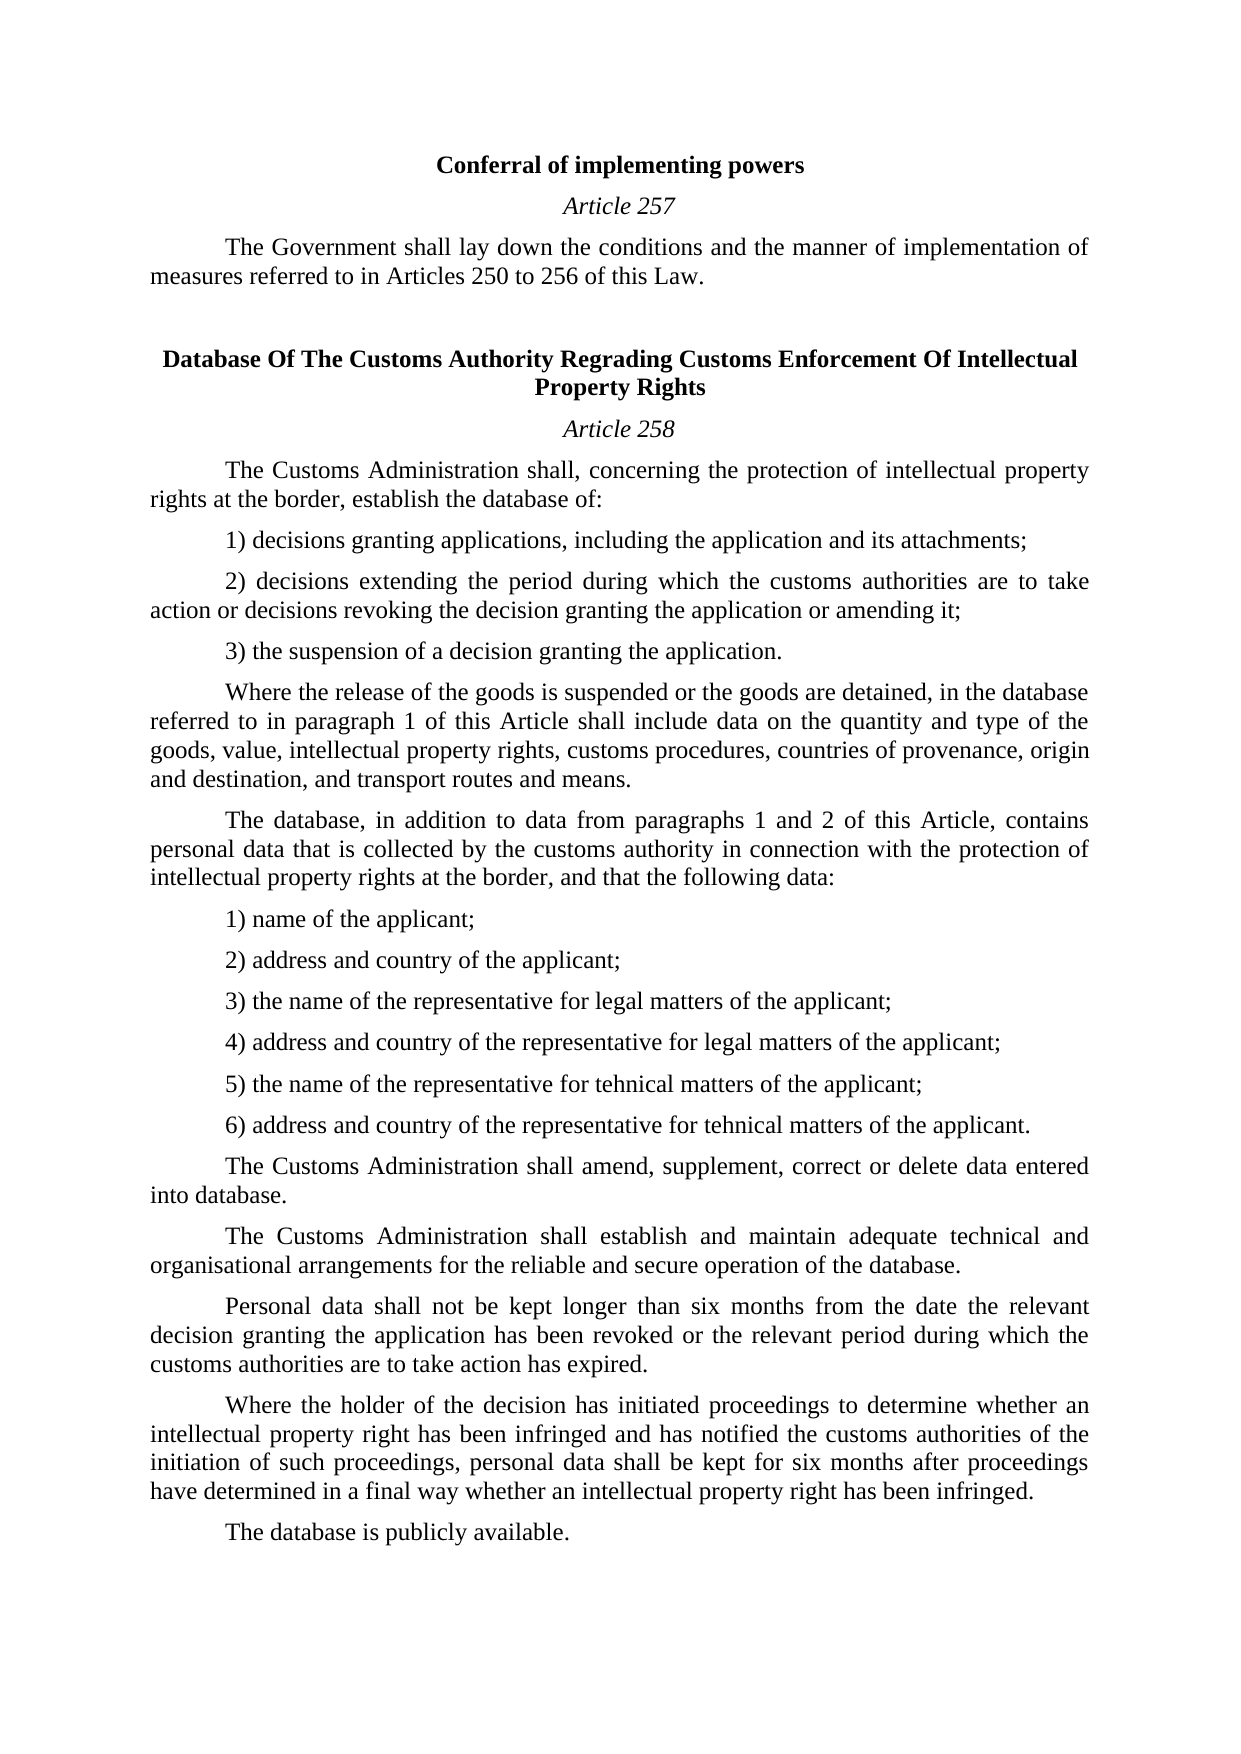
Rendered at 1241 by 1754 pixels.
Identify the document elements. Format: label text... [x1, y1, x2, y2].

text 6) address and country of the representative for tehnical matters of the applicant. [150, 1110, 1090, 1139]
text Article 257 [150, 191, 1090, 220]
text Article 258 [150, 414, 1090, 442]
text 2) address and country of the applicant; [150, 945, 1090, 974]
text The database, in addition to data from paragraphs 1 and 2 of this Article, contains personal data that is collected by the customs authority in connection with the protection of intellectual property rights at the border, and that the following data: [150, 805, 1090, 891]
text Where the release of the goods is suspended or the goods are detained, in the database referred to in paragraph 1 of this Article shall include data on the quantity and type of the goods, value, intellectual property rights, customs procedures, countries of provenance, origin and destination, and transport routes and means. [150, 677, 1090, 792]
text 1) decisions granting applications, including the application and its attachments; [150, 525, 1090, 554]
text Database Of The Customs Authority Regrading Customs Enforcement Of Intellectual Property Rights [150, 344, 1090, 401]
text 3) the suspension of a decision granting the application. [150, 636, 1090, 665]
text Where the holder of the decision has initiated proceedings to determine whether an intellectual property right has been infringed and has notified the customs authorities of the initiation of such proceedings, personal data shall be kept for six months after proceedings have determined in a final way whether an intellectual property right has been infringed. [150, 1390, 1090, 1505]
text The Customs Administration shall amend, supplement, correct or delete data entered into database. [150, 1151, 1090, 1209]
text The Government shall lay down the conditions and the manner of implementation of measures referred to in Articles 250 to 256 of this Law. [150, 232, 1090, 290]
text 3) the name of the representative for legal matters of the applicant; [150, 986, 1090, 1015]
text The database is publicly available. [150, 1517, 1090, 1546]
text Personal data shall not be kept longer than six months from the date the relevant decision granting the application has been revoked or the relevant period during which the customs authorities are to take action has expired. [150, 1291, 1090, 1377]
text Conferral of implementing powers [150, 150, 1090, 179]
text 2) decisions extending the period during which the customs authorities are to take action or decisions revoking the decision granting the application or amending it; [150, 566, 1090, 624]
text The Customs Administration shall, concerning the protection of intellectual property rights at the border, establish the database of: [150, 455, 1090, 512]
text 1) name of the applicant; [150, 904, 1090, 932]
text The Customs Administration shall establish and maintain adequate technical and organisational arrangements for the reliable and secure operation of the database. [150, 1221, 1090, 1279]
text 5) the name of the representative for tehnical matters of the applicant; [150, 1069, 1090, 1097]
text 4) address and country of the representative for legal matters of the applicant; [150, 1027, 1090, 1056]
